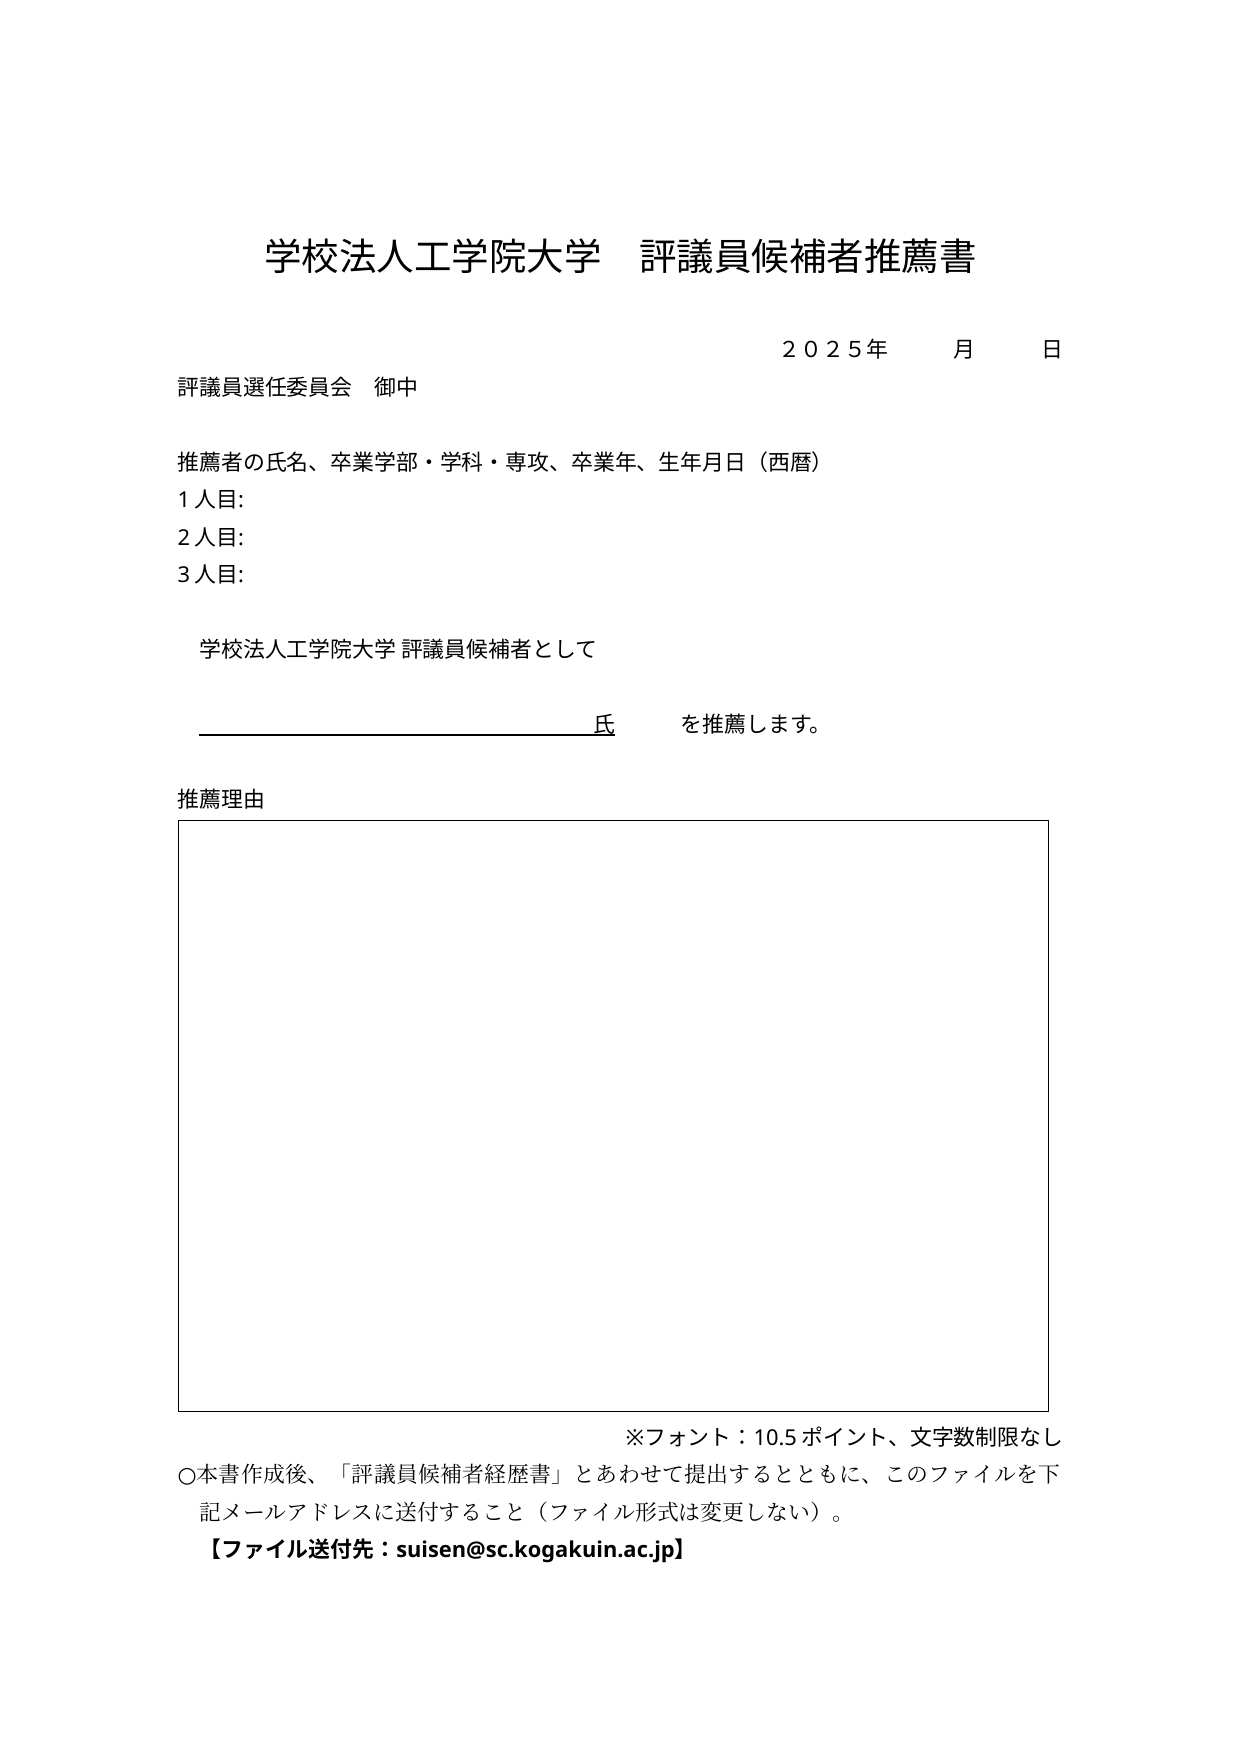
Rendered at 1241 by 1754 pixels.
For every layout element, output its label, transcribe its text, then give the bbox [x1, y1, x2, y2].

text 1人目: [177, 479, 1063, 517]
text ○本書作成後、「評議員候補者経歴書」とあわせて提出するとともに、このファイルを下記メールアドレスに送付すること（ファイル形式は変更しない）。 [177, 1454, 1063, 1529]
text 2人目: [177, 517, 1063, 554]
text 【ファイル送付先：suisen@sc.kogakuin.ac.jp】 [177, 1529, 1063, 1567]
text 氏 を推薦します。 [177, 704, 1063, 742]
text ２０２５年 月 日 [177, 329, 1063, 367]
text ※フォント：10.5ポイント、文字数制限なし [177, 1417, 1063, 1454]
text 学校法人工学院大学 評議員候補者推薦書 [177, 217, 1063, 292]
text 3人目: [177, 554, 1063, 592]
text 評議員選任委員会 御中 [177, 367, 1063, 404]
text 推薦理由 [177, 779, 1063, 817]
text 学校法人工学院大学 評議員候補者として [177, 629, 1063, 667]
text 推薦者の氏名、卒業学部・学科・専攻、卒業年、生年月日（西暦） [177, 442, 1063, 479]
